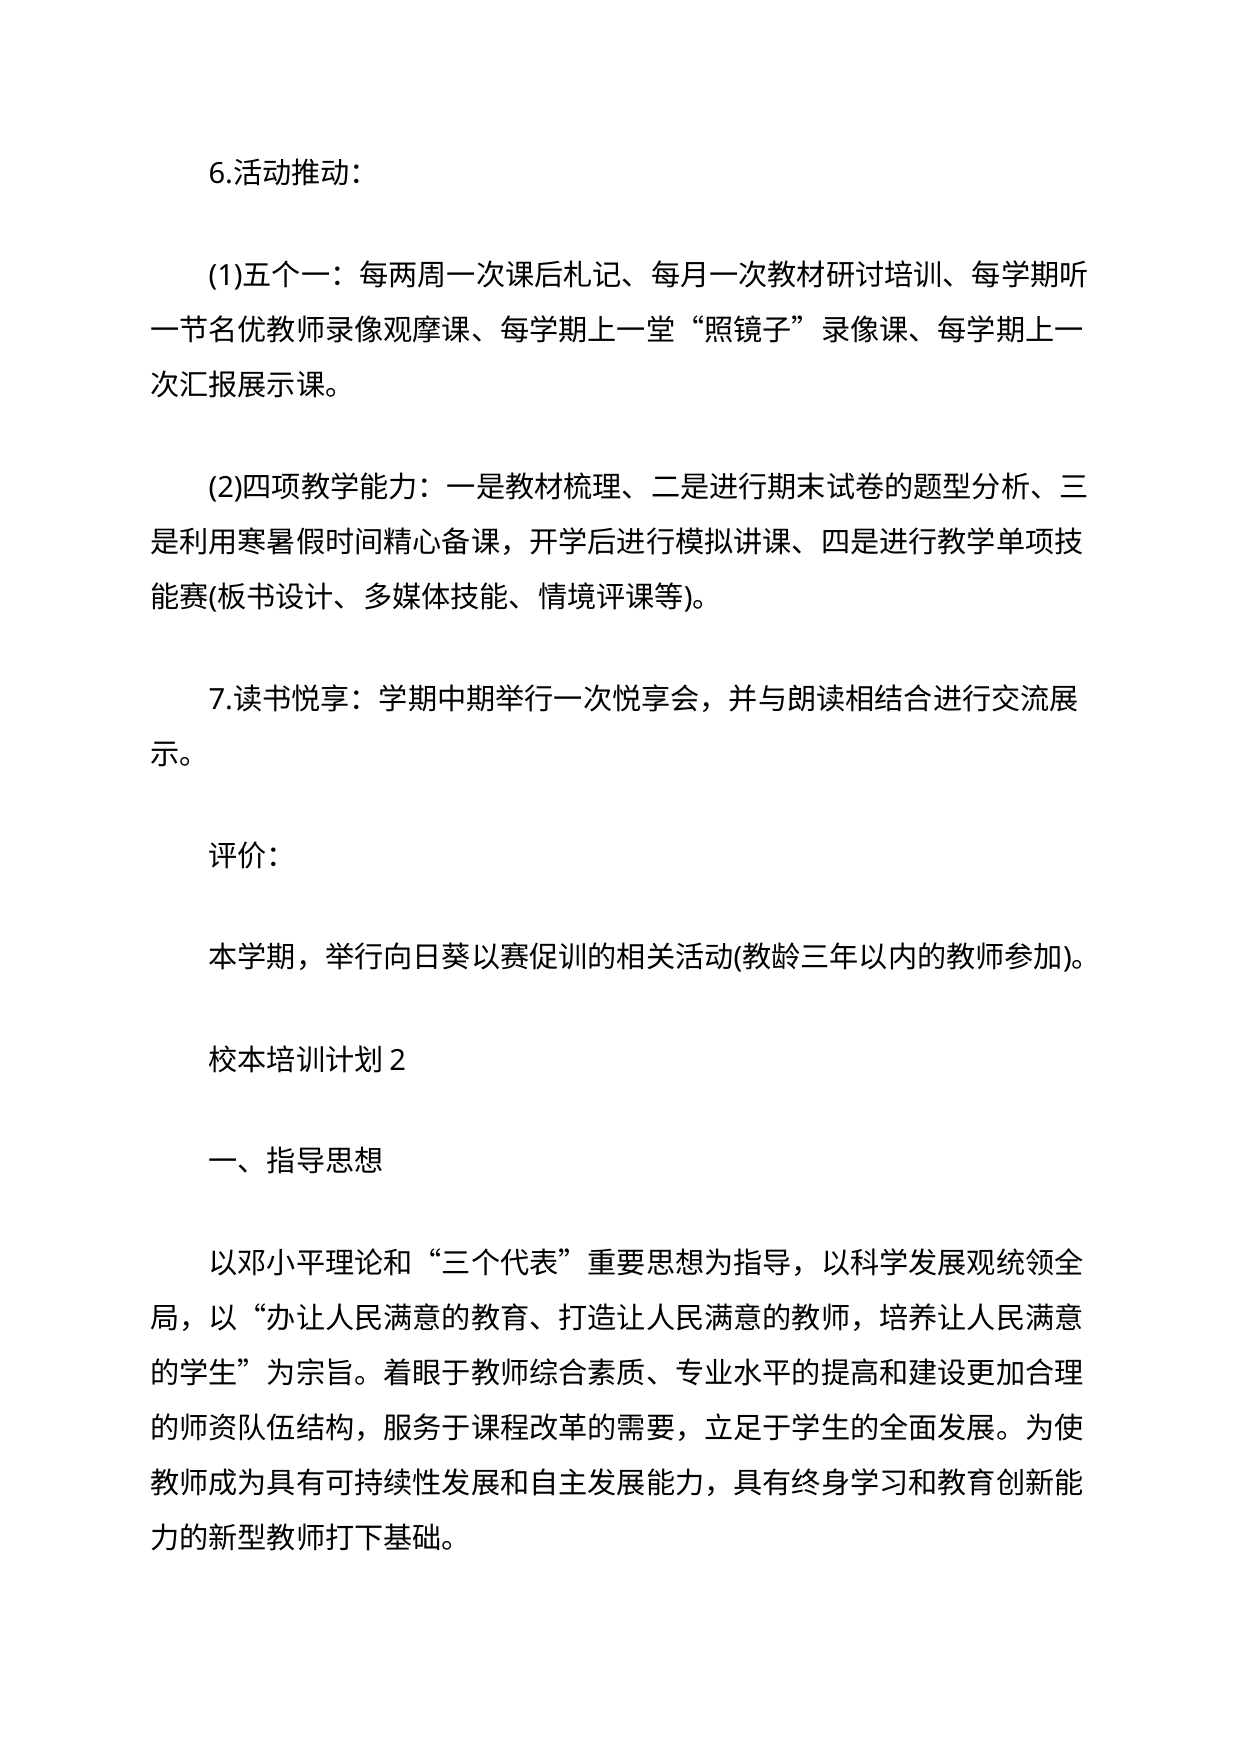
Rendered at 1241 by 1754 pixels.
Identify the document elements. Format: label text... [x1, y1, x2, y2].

text 校本培训计划2 [150, 1036, 1090, 1078]
text (1)五个一：每两周一次课后札记、每月一次教材研讨培训、每学期听一节名优教师录像观摩课、每学期上一堂“照镜子”录像课、每学期上一次汇报展示课。 [150, 252, 1090, 404]
text (2)四项教学能力：一是教材梳理、二是进行期末试卷的题型分析、三是利用寒暑假时间精心备课，开学后进行模拟讲课、四是进行教学单项技能赛(板书设计、多媒体技能、情境评课等)。 [150, 464, 1090, 616]
text 以邓小平理论和“三个代表”重要思想为指导，以科学发展观统领全局，以“办让人民满意的教育、打造让人民满意的教师，培养让人民满意的学生”为宗旨。着眼于教师综合素质、专业水平的提高和建设更加合理的师资队伍结构，服务于课程改革的需要，立足于学生的全面发展。为使教师成为具有可持续性发展和自主发展能力，具有终身学习和教育创新能力的新型教师打下基础。 [150, 1240, 1090, 1557]
text 6.活动推动： [150, 150, 1090, 192]
text 7.读书悦享：学期中期举行一次悦享会，并与朗读相结合进行交流展示。 [150, 676, 1090, 773]
text 一、指导思想 [150, 1138, 1090, 1180]
text 评价： [150, 832, 1090, 874]
text 本学期，举行向日葵以赛促训的相关活动(教龄三年以内的教师参加)。 [150, 934, 1090, 976]
